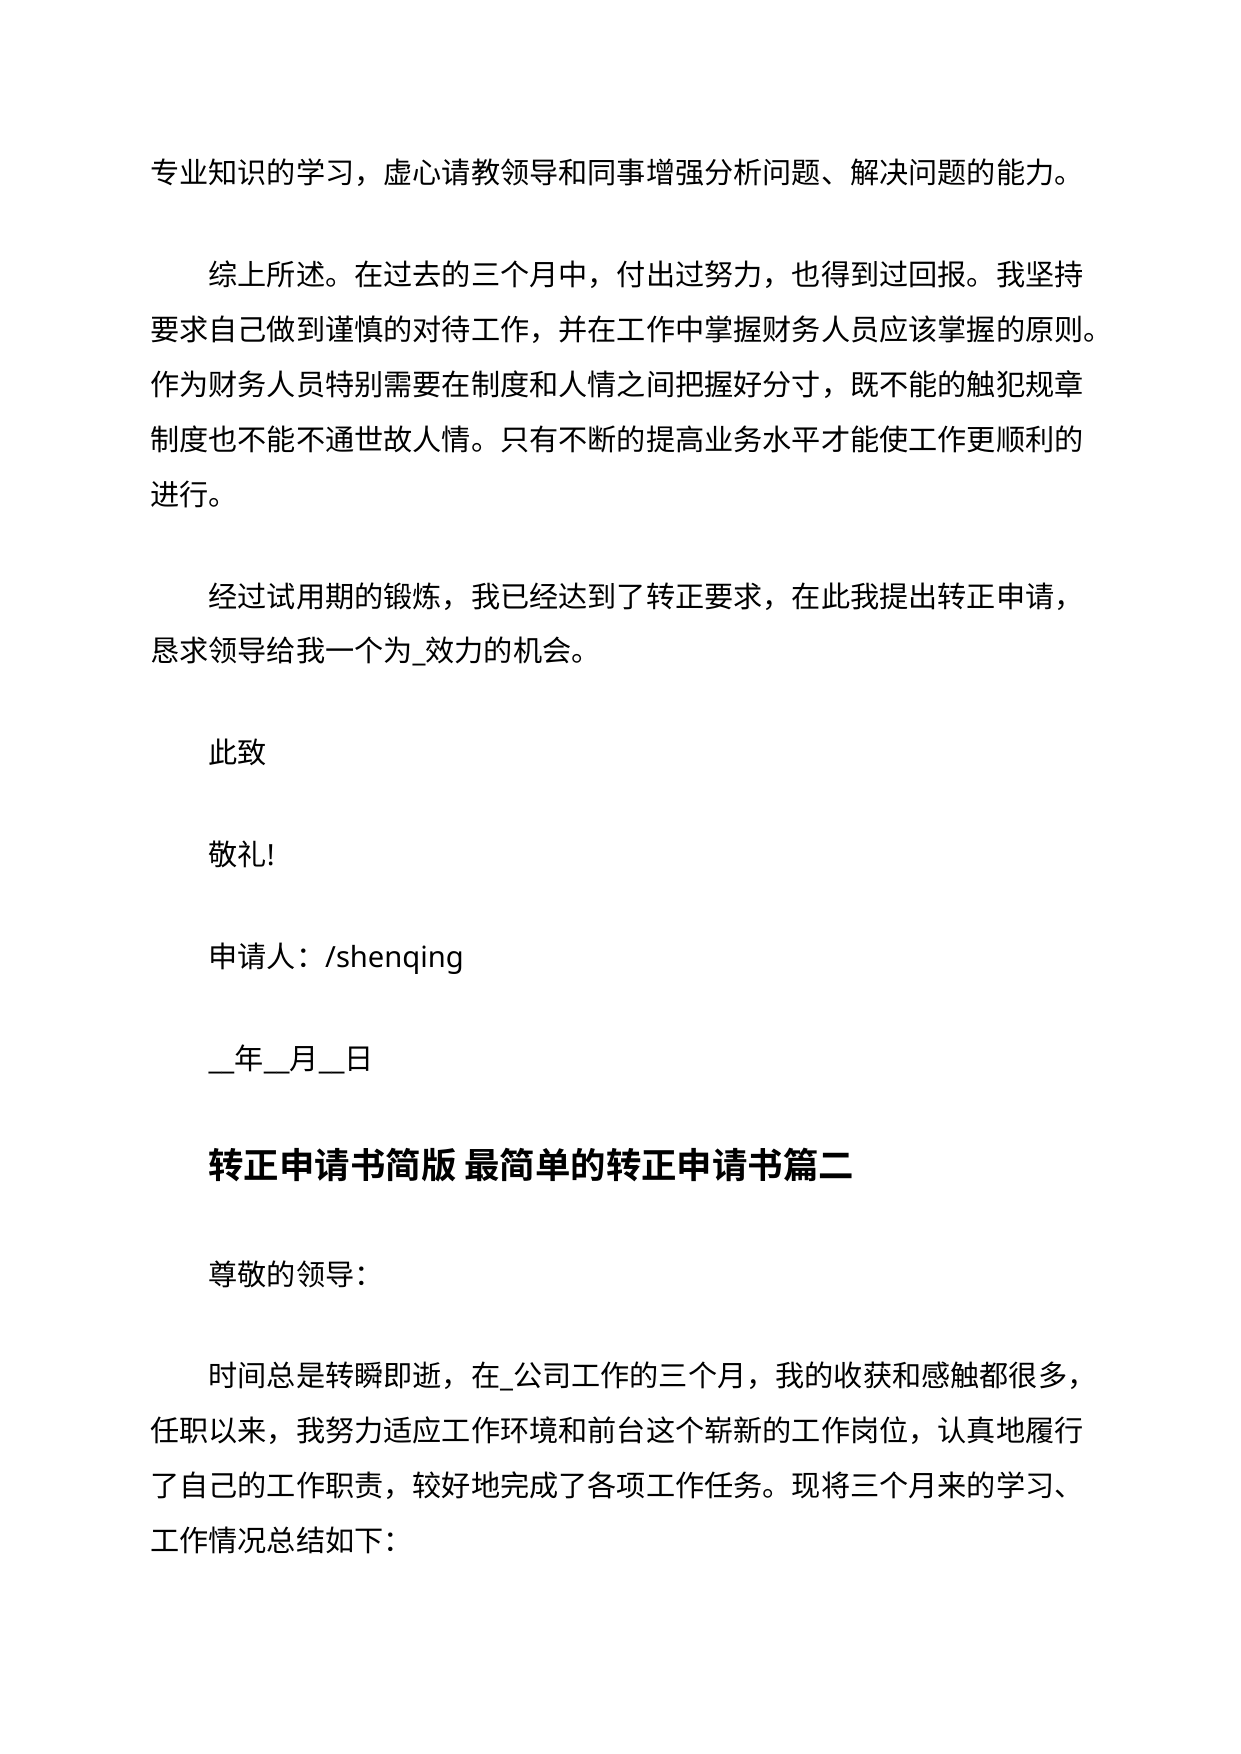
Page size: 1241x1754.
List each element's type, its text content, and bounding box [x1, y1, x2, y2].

text 转正申请书简版 最简单的转正申请书篇二 [150, 1138, 1090, 1189]
text 申请人：/shenqing [150, 934, 1090, 976]
text 敬礼! [150, 832, 1090, 874]
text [150, 150, 1090, 192]
text __年__月__日 [150, 1036, 1090, 1078]
text 时间总是转瞬即逝，在_公司工作的三个月，我的收获和感触都很多，任职以来，我努力适应工作环境和前台这个崭新的工作岗位，认真地履行了自己的工作职责，较好地完成了各项工作任务。现将三个月来的学习、工作情况总结如下： [150, 1353, 1090, 1560]
text 综上所述。在过去的三个月中，付出过努力，也得到过回报。我坚持要求自己做到谨慎的对待工作，并在工作中掌握财务人员应该掌握的原则。作为财务人员特别需要在制度和人情之间把握好分寸，既不能的触犯规章制度也不能不通世故人情。只有不断的提高业务水平才能使工作更顺利的进行。 [150, 252, 1090, 514]
text 此致 [150, 730, 1090, 772]
text 尊敬的领导： [150, 1251, 1090, 1293]
text 经过试用期的锻炼，我已经达到了转正要求，在此我提出转正申请，恳求领导给我一个为_效力的机会。 [150, 573, 1090, 670]
